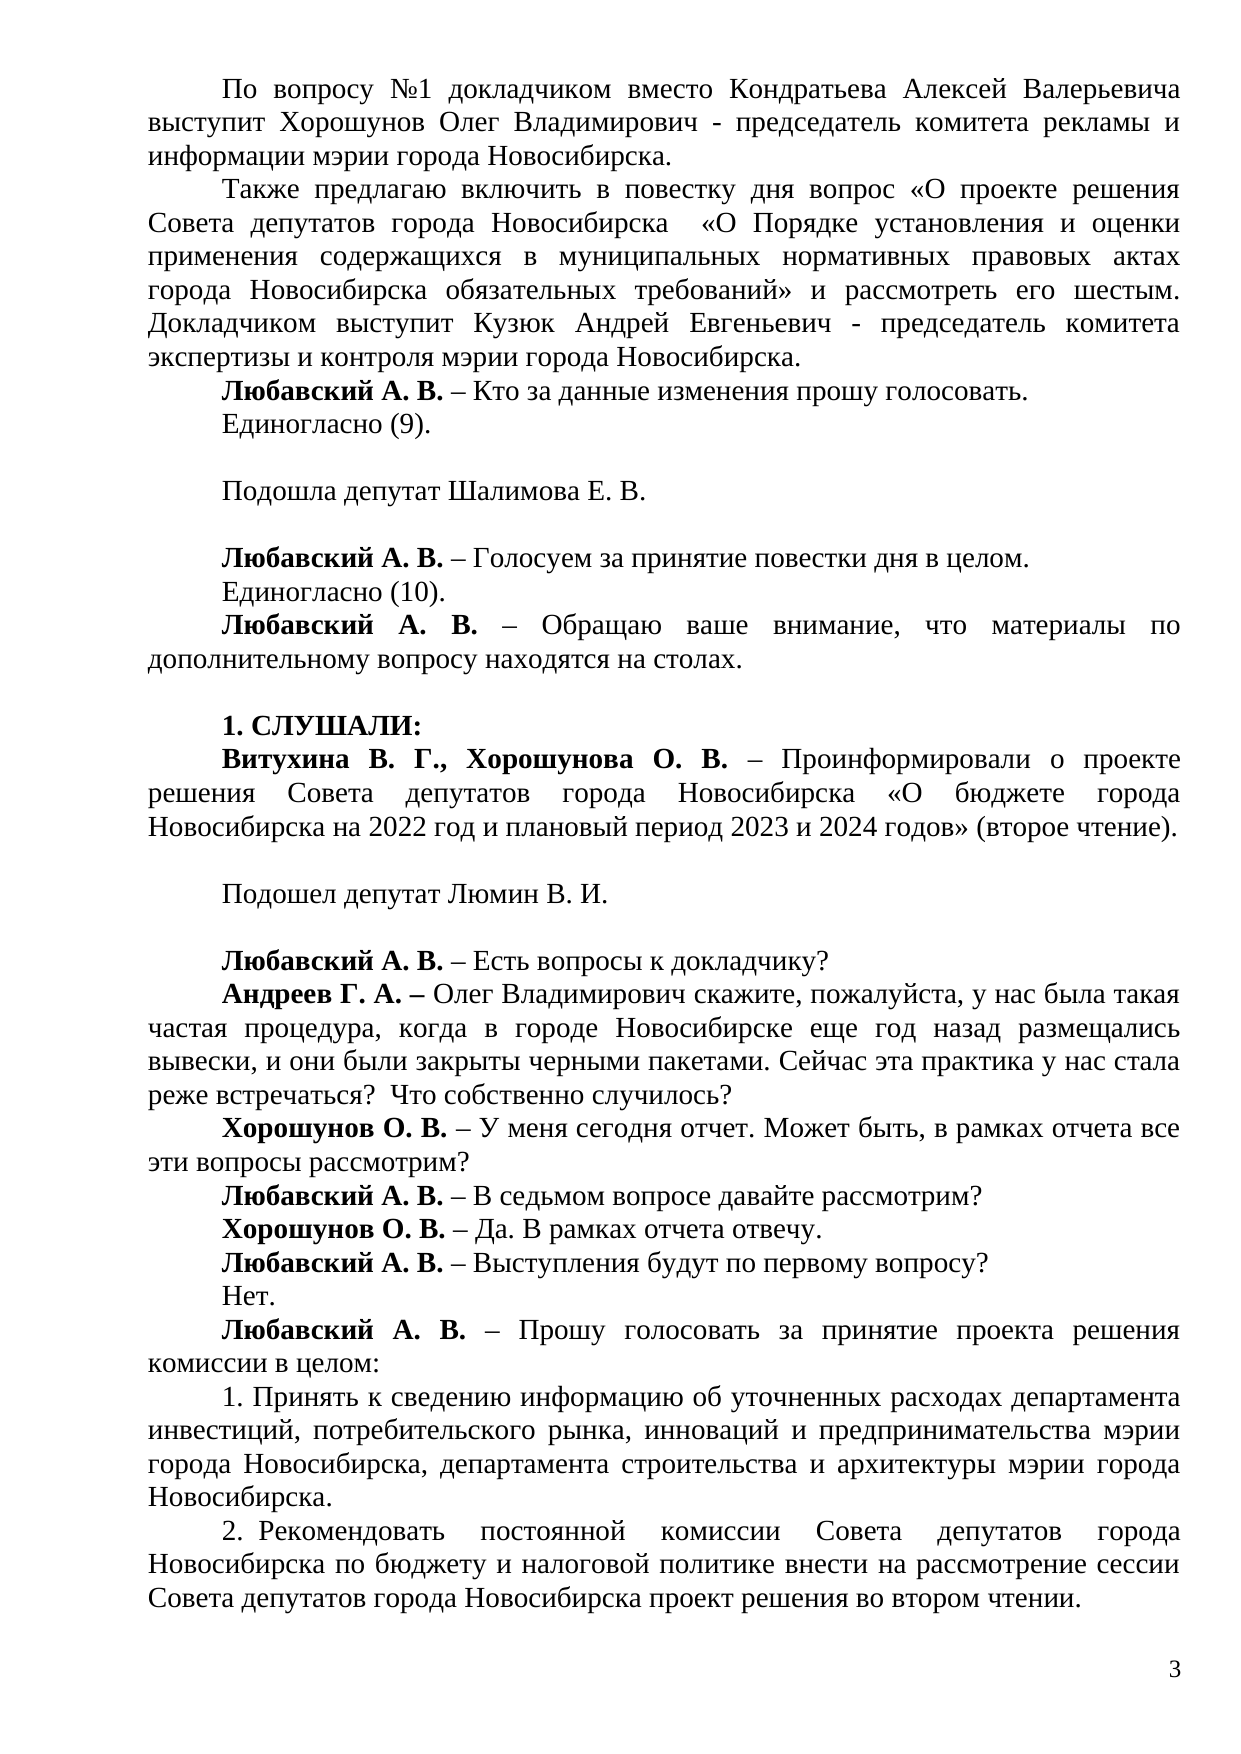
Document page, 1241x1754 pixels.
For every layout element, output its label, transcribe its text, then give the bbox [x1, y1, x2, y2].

text Хорошунов О. В. – У меня сегодня отчет. Может быть, в рамках отчета все эти вопросы рассмотрим? [148, 1111, 1181, 1178]
text Любавский А. В. – Есть вопросы к докладчику? [148, 943, 1181, 976]
text Подошла депутат Шалимова Е. В. [148, 473, 1181, 507]
text Хорошунов О. В. – Да. В рамках отчета отвечу. [148, 1211, 1181, 1245]
text Любавский А. В. – Голосуем за принятие повестки дня в целом. [148, 540, 1181, 574]
text Витухина В. Г., Хорошунова О. В. – Проинформировали о проекте решения Совета депутатов города Новосибирска «О бюджете города Новосибирска на 2022 год и плановый период 2023 и 2024 годов» (второе чтение). [148, 742, 1181, 842]
text Любавский А. В. – Прошу голосовать за принятие проекта решения комиссии в целом: [148, 1312, 1181, 1379]
text Любавский А. В. – В седьмом вопросе давайте рассмотрим? [148, 1178, 1181, 1211]
text Единогласно (10). [148, 574, 1181, 607]
text Также предлагаю включить в повестку дня вопрос «О проекте решения Совета депутатов города Новосибирска «О Порядке установления и оценки применения содержащихся в муниципальных нормативных правовых актах города Новосибирска обязательных требований» и рассмотреть его шестым. Докладчиком выступит Кузюк Андрей Евгеньевич - председатель комитета экспертизы и контроля мэрии города Новосибирска. [148, 171, 1181, 373]
text Любавский А. В. – Кто за данные изменения прошу голосовать. [148, 373, 1181, 406]
text По вопросу №1 докладчиком вместо Кондратьева Алексей Валерьевича выступит Хорошунов Олег Владимирович - председатель комитета рекламы и информации мэрии города Новосибирска. [148, 71, 1181, 171]
text Андреев Г. А. – Олег Владимирович скажите, пожалуйста, у нас была такая частая процедура, когда в городе Новосибирске еще год назад размещались вывески, и они были закрыты черными пакетами. Сейчас эта практика у нас стала реже встречаться? Что собственно случилось? [148, 976, 1181, 1111]
text Единогласно (9). [148, 406, 1181, 440]
text 1. СЛУШАЛИ: [148, 708, 1181, 742]
text Любавский А. В. – Обращаю ваше внимание, что материалы по дополнительному вопросу находятся на столах. [148, 607, 1181, 674]
text Любавский А. В. – Выступления будут по первому вопросу? [148, 1245, 1181, 1278]
text 1. Принять к сведению информацию об уточненных расходах департамента инвестиций, потребительского рынка, инноваций и предпринимательства мэрии города Новосибирска, департамента строительства и архитектуры мэрии города Новосибирска. [148, 1379, 1181, 1513]
text 2.0Рекомендовать постоянной комиссии Совета депутатов города Новосибирска по бюджету и налоговой политике внести на рассмотрение сессии Совета депутатов города Новосибирска проект решения во втором чтении. [148, 1513, 1181, 1614]
text Нет. [148, 1278, 1181, 1312]
text Подошел депутат Люмин В. И. [148, 876, 1181, 909]
